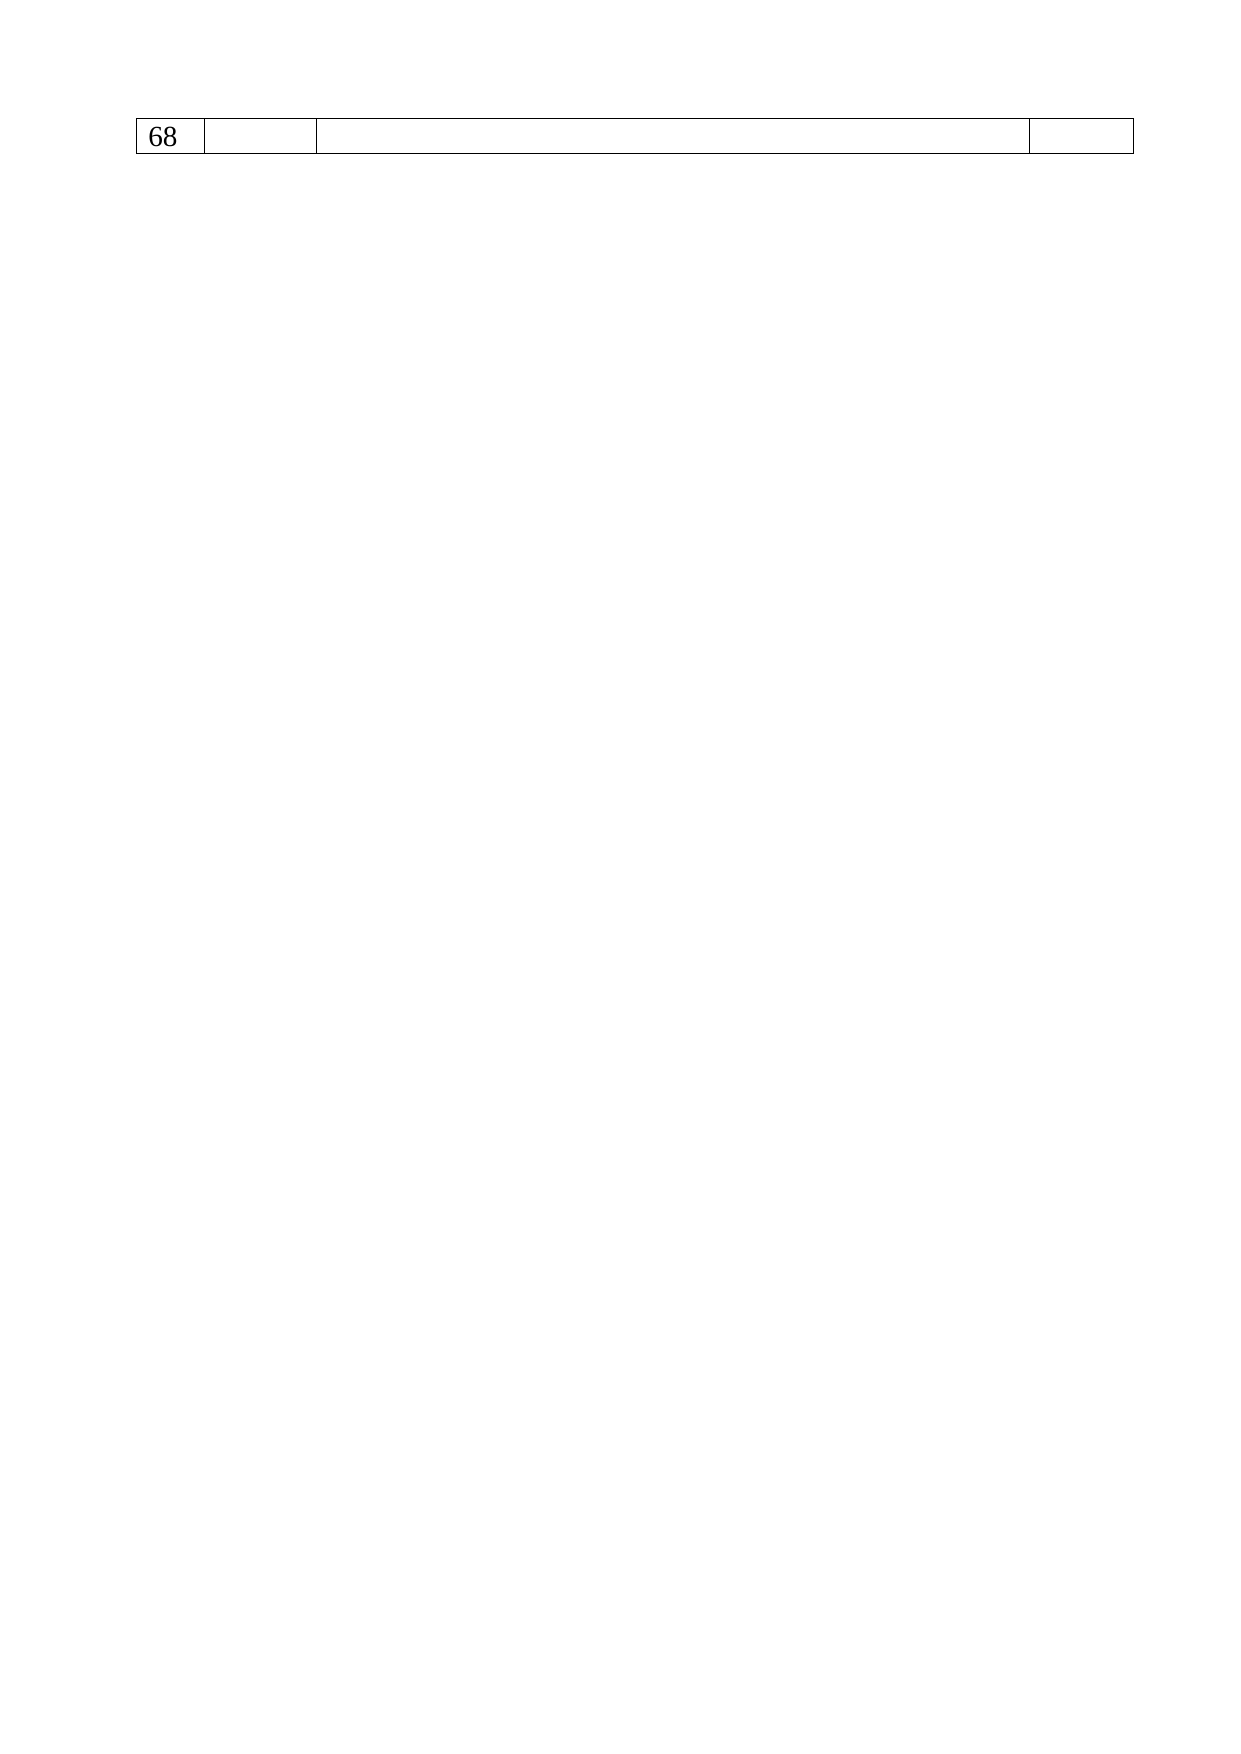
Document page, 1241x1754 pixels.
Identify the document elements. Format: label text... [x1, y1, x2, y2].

table_cell [205, 119, 316, 153]
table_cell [317, 119, 1029, 153]
table_cell 67-68 [137, 119, 204, 153]
table_cell 2 [1030, 119, 1133, 153]
